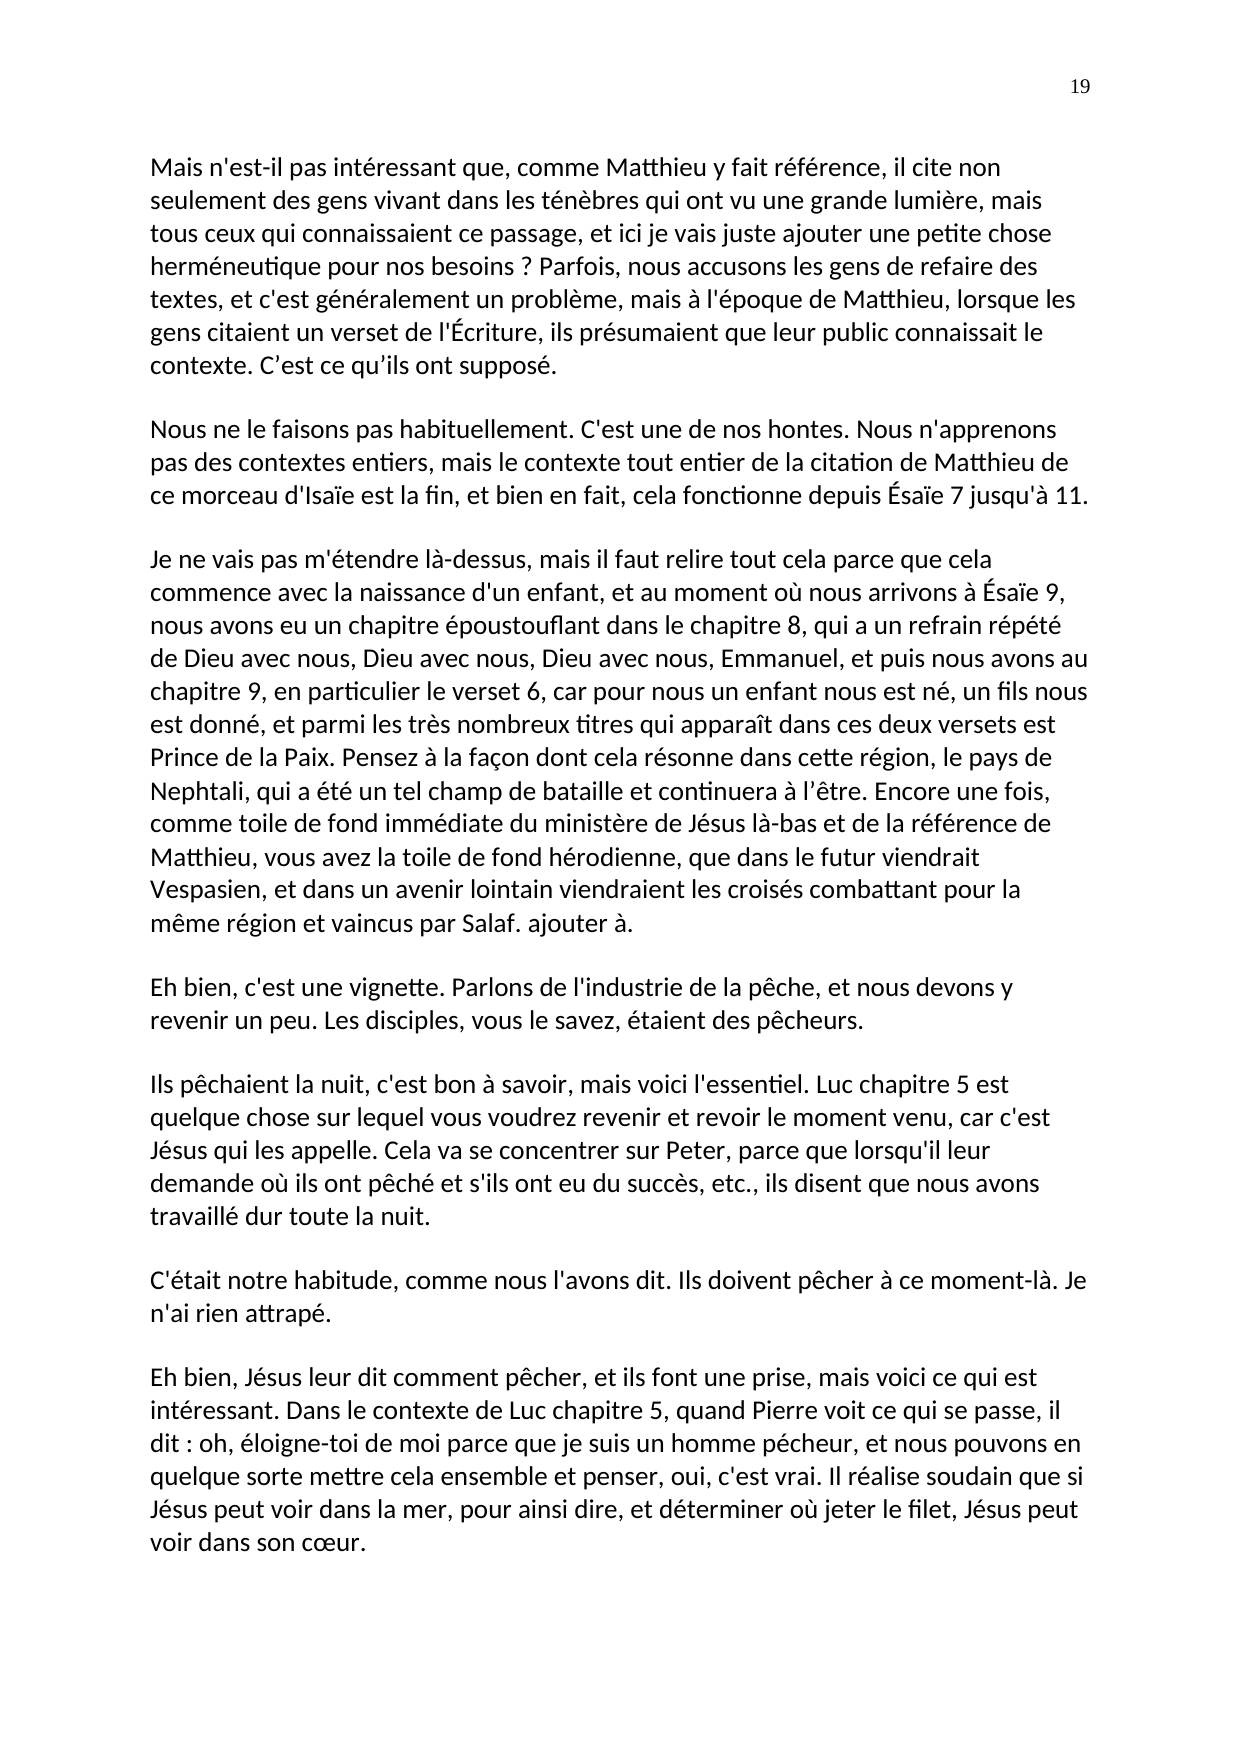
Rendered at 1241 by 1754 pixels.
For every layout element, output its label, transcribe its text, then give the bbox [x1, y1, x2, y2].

text Mais n'est-il pas intéressant que, comme Matthieu y fait référence, il cite non seulement des gens vivant dans les ténèbres qui ont vu une grande lumière, mais tous ceux qui connaissaient ce passage, et ici je vais juste ajouter une petite chose herméneutique pour nos besoins ? Parfois, nous accusons les gens de refaire des textes, et c'est généralement un problème, mais à l'époque de Matthieu, lorsque les gens citaient un verset de l'Écriture, ils présumaient que leur public connaissait le contexte. C’est ce qu’ils ont supposé. [150, 150, 1090, 381]
text Je ne vais pas m'étendre là-dessus, mais il faut relire tout cela parce que cela commence avec la naissance d'un enfant, et au moment où nous arrivons à Ésaïe 9, nous avons eu un chapitre époustouflant dans le chapitre 8, qui a un refrain répété de Dieu avec nous, Dieu avec nous, Dieu avec nous, Emmanuel, et puis nous avons au chapitre 9, en particulier le verset 6, car pour nous un enfant nous est né, un fils nous est donné, et parmi les très nombreux titres qui apparaît dans ces deux versets est Prince de la Paix. Pensez à la façon dont cela résonne dans cette région, le pays de Nephtali, qui a été un tel champ de bataille et continuera à l’être. Encore une fois, comme toile de fond immédiate du ministère de Jésus là-bas et de la référence de Matthieu, vous avez la toile de fond hérodienne, que dans le futur viendrait Vespasien, et dans un avenir lointain viendraient les croisés combattant pour la même région et vaincus par Salaf. ajouter à. [150, 542, 1090, 939]
text Eh bien, c'est une vignette. Parlons de l'industrie de la pêche, et nous devons y revenir un peu. Les disciples, vous le savez, étaient des pêcheurs. [150, 970, 1090, 1036]
text C'était notre habitude, comme nous l'avons dit. Ils doivent pêcher à ce moment-là. Je n'ai rien attrapé. [150, 1263, 1090, 1329]
text Eh bien, Jésus leur dit comment pêcher, et ils font une prise, mais voici ce qui est intéressant. Dans le contexte de Luc chapitre 5, quand Pierre voit ce qui se passe, il dit : oh, éloigne-toi de moi parce que je suis un homme pécheur, et nous pouvons en quelque sorte mettre cela ensemble et penser, oui, c'est vrai. Il réalise soudain que si Jésus peut voir dans la mer, pour ainsi dire, et déterminer où jeter le filet, Jésus peut voir dans son cœur. [150, 1361, 1090, 1559]
text Ils pêchaient la nuit, c'est bon à savoir, mais voici l'essentiel. Luc chapitre 5 est quelque chose sur lequel vous voudrez revenir et revoir le moment venu, car c'est Jésus qui les appelle. Cela va se concentrer sur Peter, parce que lorsqu'il leur demande où ils ont pêché et s'ils ont eu du succès, etc., ils disent que nous avons travaillé dur toute la nuit. [150, 1067, 1090, 1232]
text Nous ne le faisons pas habituellement. C'est une de nos hontes. Nous n'apprenons pas des contextes entiers, mais le contexte tout entier de la citation de Matthieu de ce morceau d'Isaïe est la fin, et bien en fait, cela fonctionne depuis Ésaïe 7 jusqu'à 11. [150, 412, 1090, 511]
